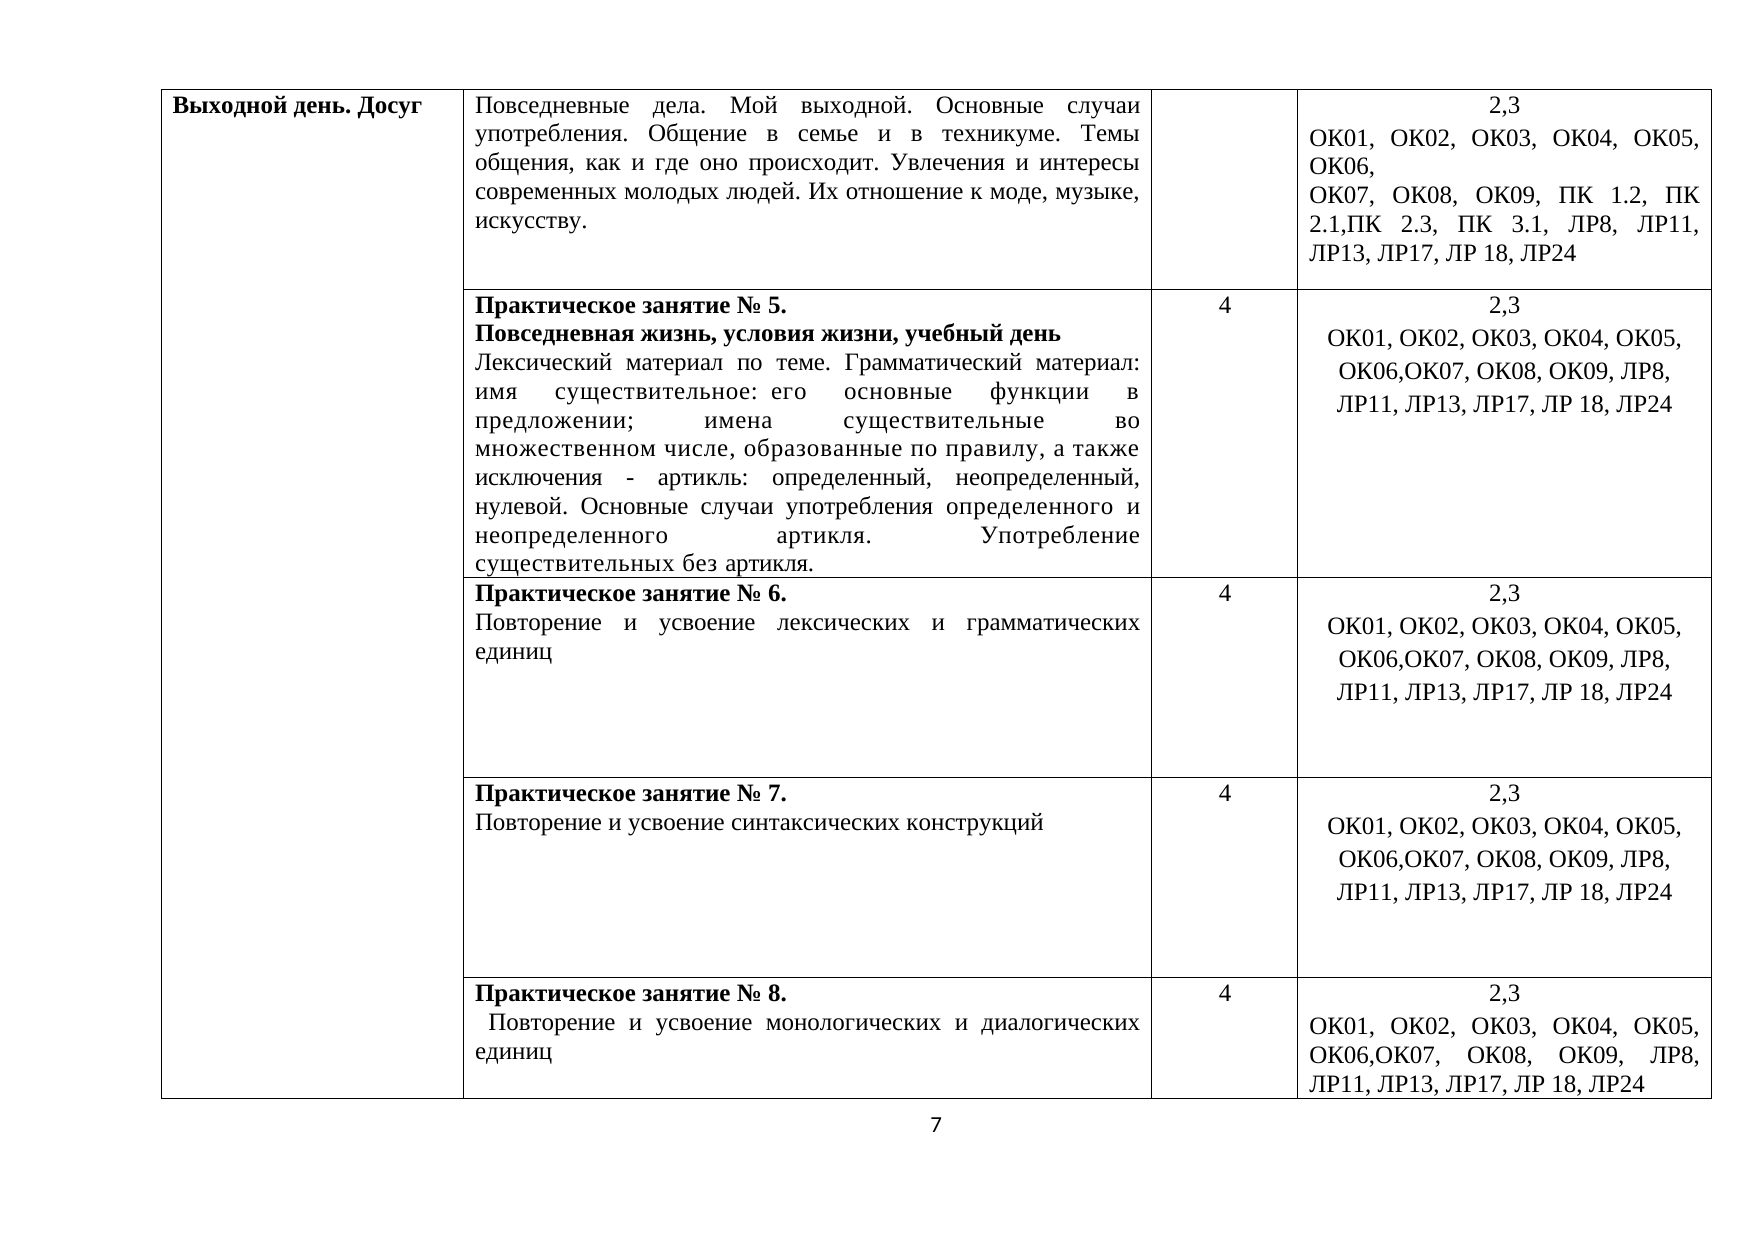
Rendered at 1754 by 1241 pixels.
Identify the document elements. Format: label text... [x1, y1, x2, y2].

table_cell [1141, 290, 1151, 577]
table_cell [1152, 90, 1297, 289]
table_cell Практическое занятие № 6. Повторение и усвоение лексических и грамматических единиц [464, 578, 1151, 777]
table_cell Практическое занятие № 8. Повторение и усвоение монологических и диалогических единиц [464, 978, 1151, 1097]
table_cell 4 [1152, 778, 1297, 977]
table_cell 4 [1152, 578, 1297, 777]
table_cell 2,3 ОК01, ОК02, ОК03, ОК04, ОК05, ОК06, ОК07, ОК08, ОК09, ПК 1.2, ПК 2.1,ПК 2.3, ПК 3.1, ЛР8, ЛР11, ЛР13, ЛР17, ЛР 18, ЛР24 [1298, 90, 1711, 289]
table_cell 4 [1152, 978, 1297, 1097]
table_cell 2,3 ОК01, ОК02, ОК03, ОК04, ОК05, ОК06,ОК07, ОК08, ОК09, ЛР8, ЛР11, ЛР13, ЛР17, ЛР 18, ЛР24 [1298, 290, 1711, 577]
table_cell Повседневные дела. Мой выходной. Основные случаи употребления. Общение в семье и в техникуме. Темы общения, как и где оно происходит. Увлечения и интересы современных молодых людей. Их отношение к моде, музыке, искусству. [464, 90, 1151, 289]
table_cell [162, 90, 463, 1097]
table_cell Практическое занятие № 7. Повторение и усвоение синтаксических конструкций [464, 778, 1151, 977]
table_cell 4 [1152, 290, 1297, 577]
table_cell 2,3 ОК01, ОК02, ОК03, ОК04, ОК05, ОК06,ОК07, ОК08, ОК09, ЛР8, ЛР11, ЛР13, ЛР17, ЛР 18, ЛР24 [1298, 578, 1711, 777]
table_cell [1298, 978, 1711, 1097]
table_cell 2,3 ОК01, ОК02, ОК03, ОК04, ОК05, ОК06,ОК07, ОК08, ОК09, ЛР8, ЛР11, ЛР13, ЛР17, ЛР 18, ЛР24 [1298, 778, 1711, 977]
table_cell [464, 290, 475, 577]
